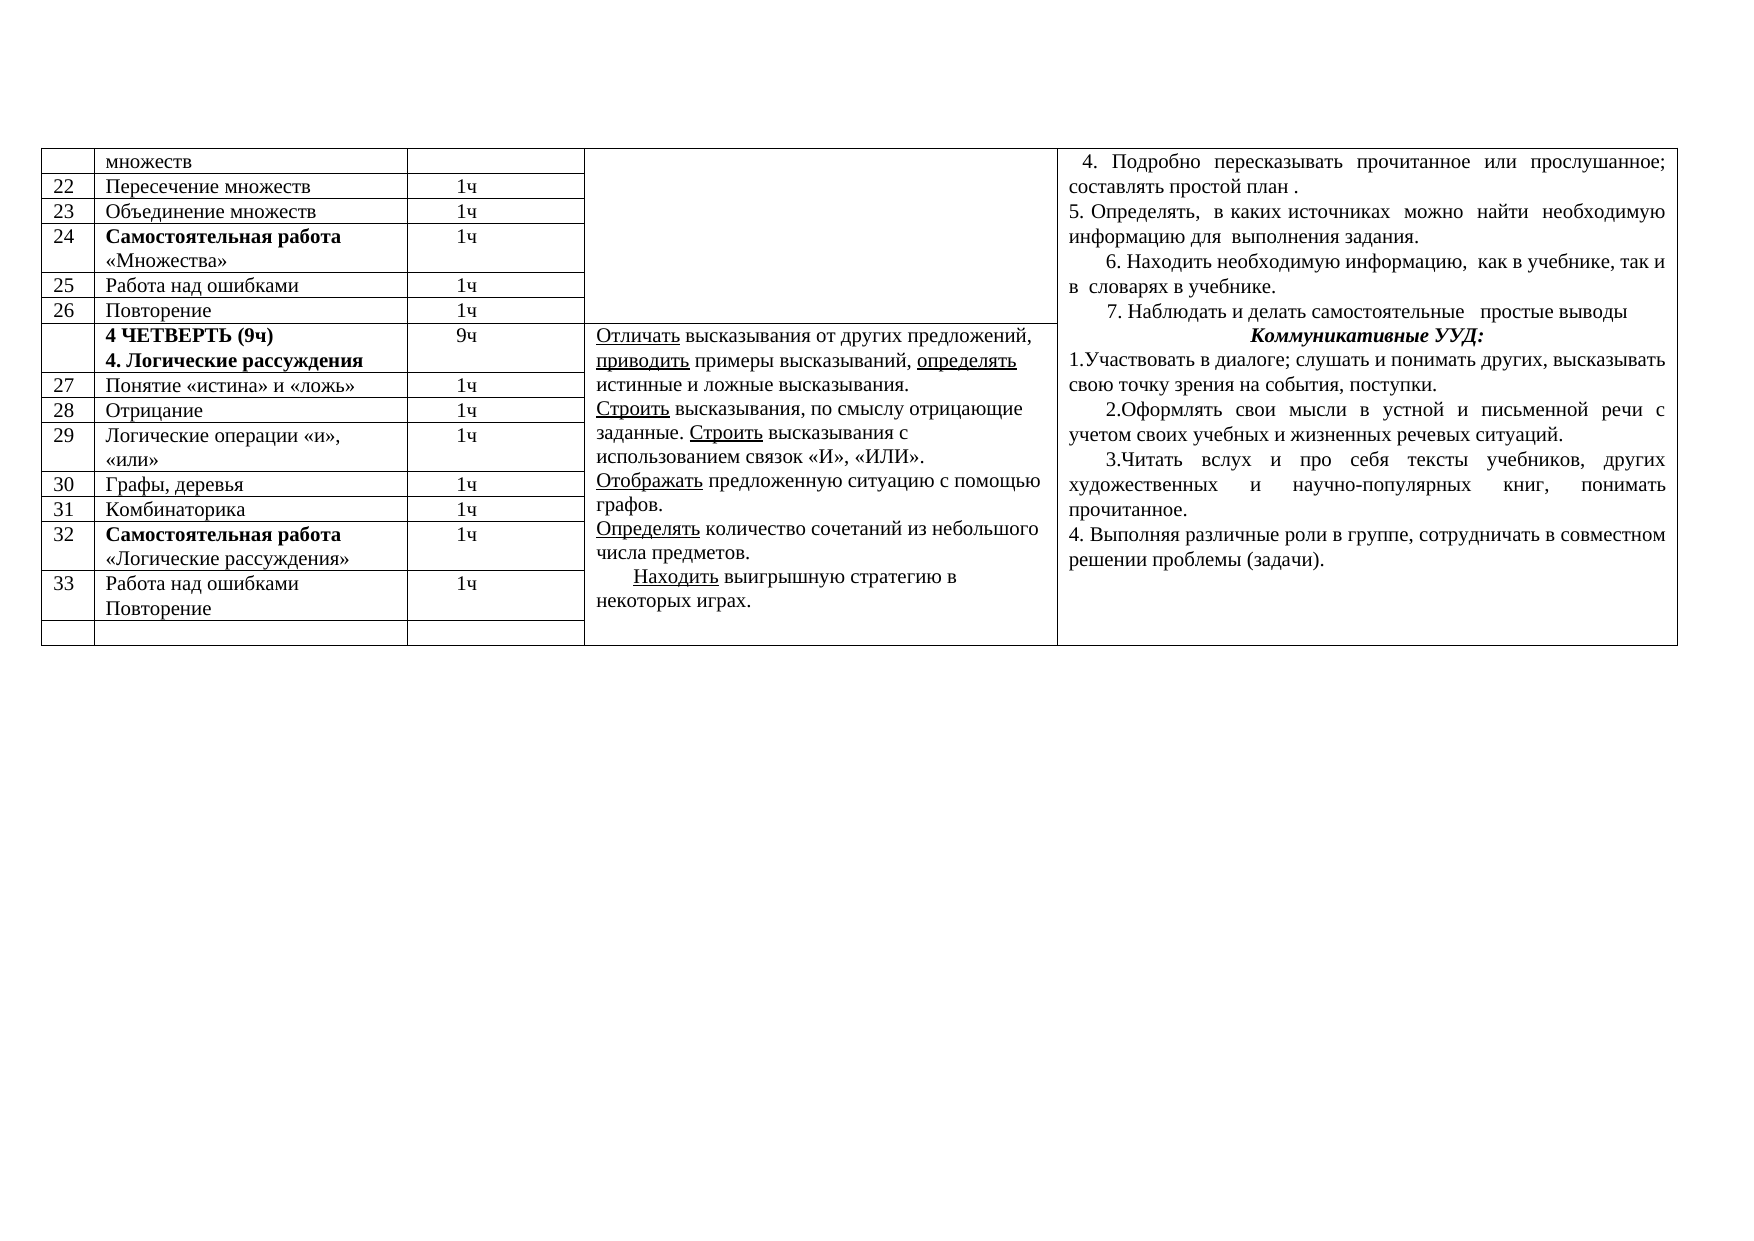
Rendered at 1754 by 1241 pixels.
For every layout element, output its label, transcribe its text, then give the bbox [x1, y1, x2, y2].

table_cell [42, 621, 94, 644]
table_cell 21 [42, 149, 94, 173]
table_cell 32 [42, 522, 94, 570]
table_cell 23 [42, 199, 94, 223]
table_cell [95, 621, 407, 644]
table_cell Самостоятельная работа «Логические рассуждения» [95, 522, 407, 570]
table_cell 31 [42, 497, 94, 521]
table_cell 9ч [408, 324, 584, 372]
table_cell 26 [42, 298, 94, 322]
table_cell 1ч [408, 149, 584, 173]
table_cell 1ч [408, 522, 584, 570]
table_cell 1ч [408, 497, 584, 521]
table_cell Работа над ошибками Повторение [95, 571, 407, 619]
table_cell 33 [42, 571, 94, 619]
table_cell 1ч [408, 199, 584, 223]
table_cell Отрицание [95, 398, 407, 422]
table_cell Пересечение множеств [95, 174, 407, 198]
table_cell Логические операции «и», «или» [95, 423, 407, 471]
table_cell 1ч [408, 472, 584, 496]
table_cell 24 [42, 224, 94, 272]
table_cell 1ч [408, 273, 584, 297]
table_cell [95, 149, 407, 173]
table_cell 1ч [408, 224, 584, 272]
table_cell 22 [42, 174, 94, 198]
table_cell 27 [42, 373, 94, 397]
table_cell 1ч [408, 373, 584, 397]
table_cell 1ч [408, 571, 584, 619]
table_cell [408, 621, 584, 644]
table_cell 1ч [408, 298, 584, 322]
table_cell Повторение [95, 298, 407, 322]
table_cell 1ч [408, 398, 584, 422]
table_cell 25 [42, 273, 94, 297]
table_cell Понятие «истина» и «ложь» [95, 373, 407, 397]
table_cell Работа над ошибками [95, 273, 407, 297]
table_cell [42, 324, 94, 372]
table_cell Графы, деревья [95, 472, 407, 496]
table_cell 30 [42, 472, 94, 496]
table_cell Объединение множеств [95, 199, 407, 223]
table_cell Комбинаторика [95, 497, 407, 521]
table_cell 29 [42, 423, 94, 471]
table_cell 4 ЧЕТВЕРТЬ (9ч) 4. Логические рассуждения [95, 324, 407, 372]
table_cell Отличать высказывания от других предложений, приводить примеры высказываний, определять истинные и ложные высказывания. Строить высказывания, по смыслу отрицающие заданные. Строить высказывания с использованием связок «И», «ИЛИ». Отображать предложенную ситуацию с помощью графов. Определять количество сочетаний из небольшого числа предметов. Находить выигрышную стратегию в некоторых играх. [585, 324, 1057, 644]
table_cell 1ч [408, 423, 584, 471]
table_cell Самостоятельная работа «Множества» [95, 224, 407, 272]
table_cell 28 [42, 398, 94, 422]
table_cell 1ч [408, 174, 584, 198]
